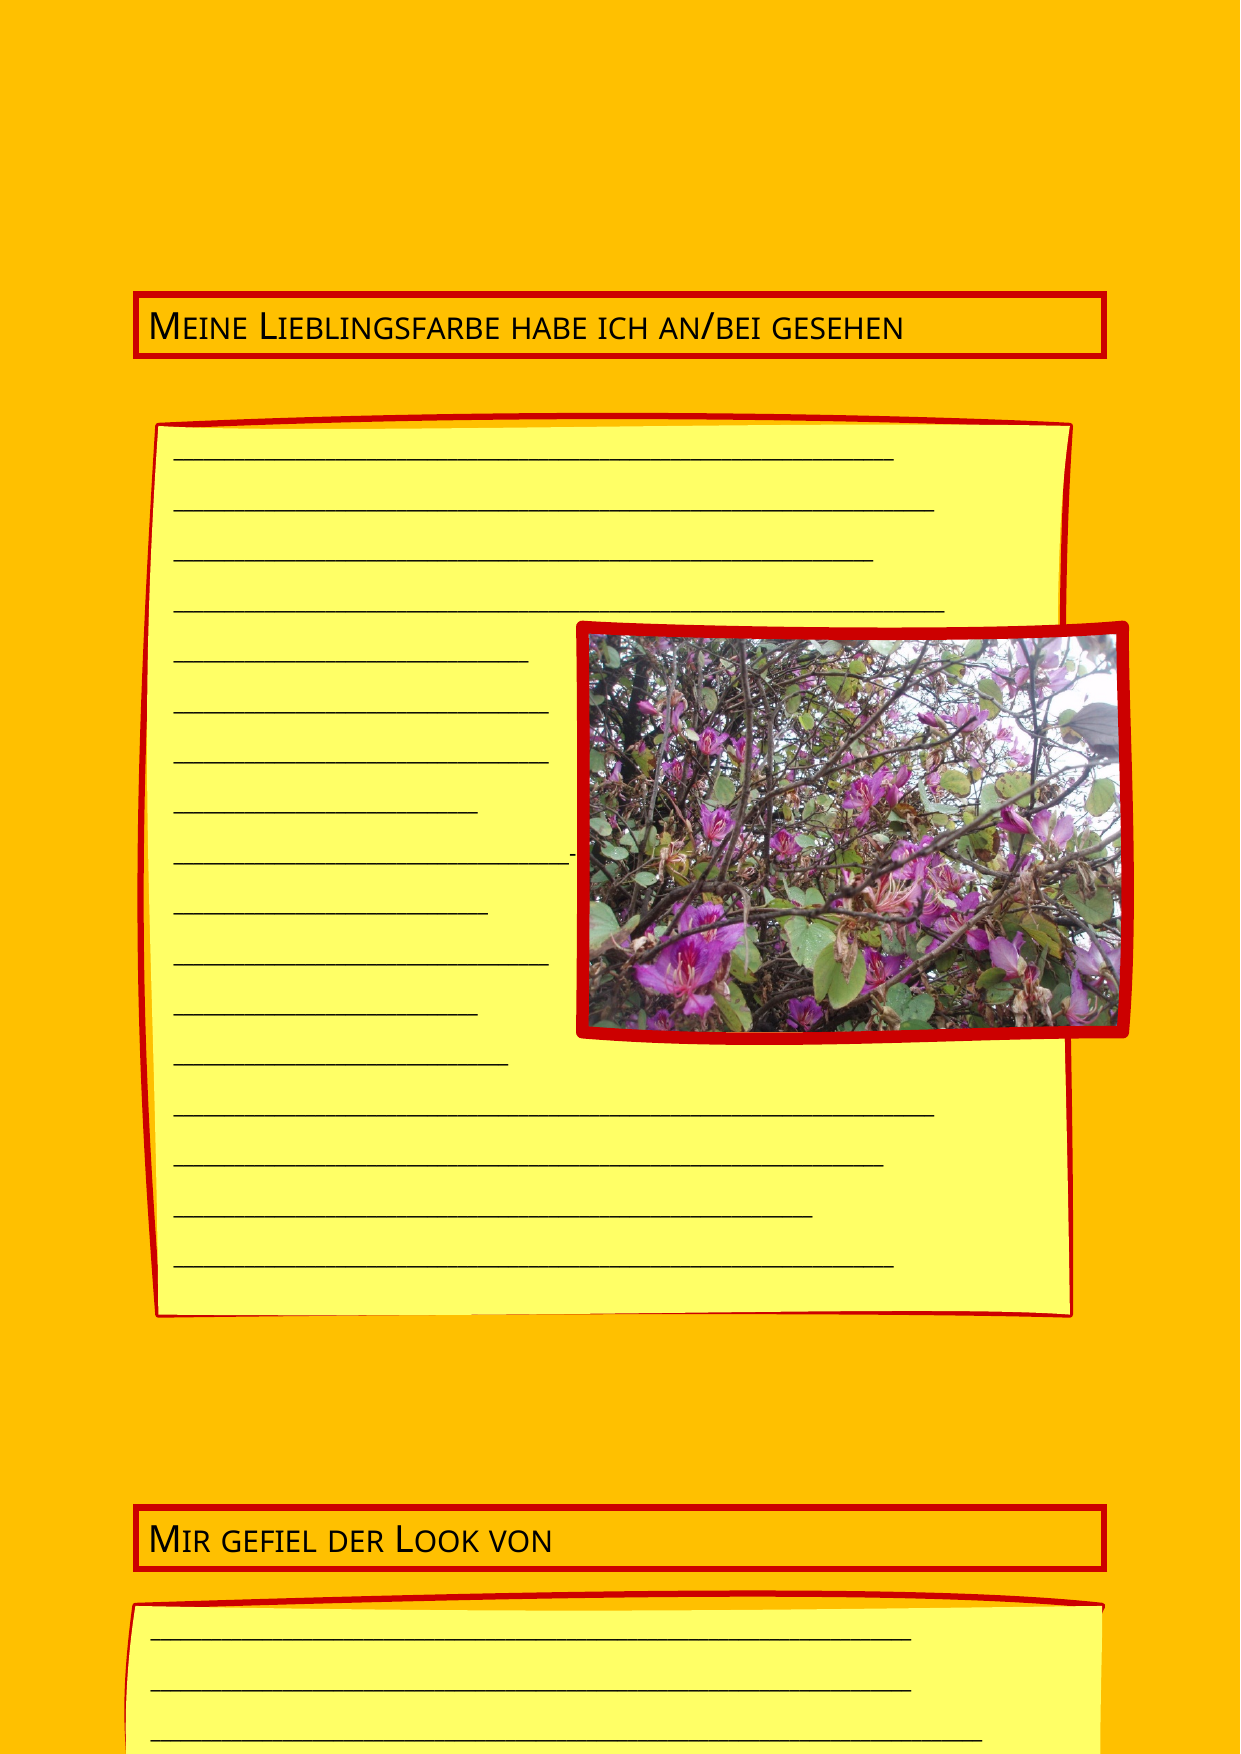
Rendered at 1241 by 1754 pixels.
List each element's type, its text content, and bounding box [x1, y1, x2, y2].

picture [589, 634, 1121, 1032]
text Meine Lieblingsfarbe habe ich an/bei gesehen [139, 298, 1101, 353]
text Mir gefiel der Look von [139, 1511, 1101, 1566]
